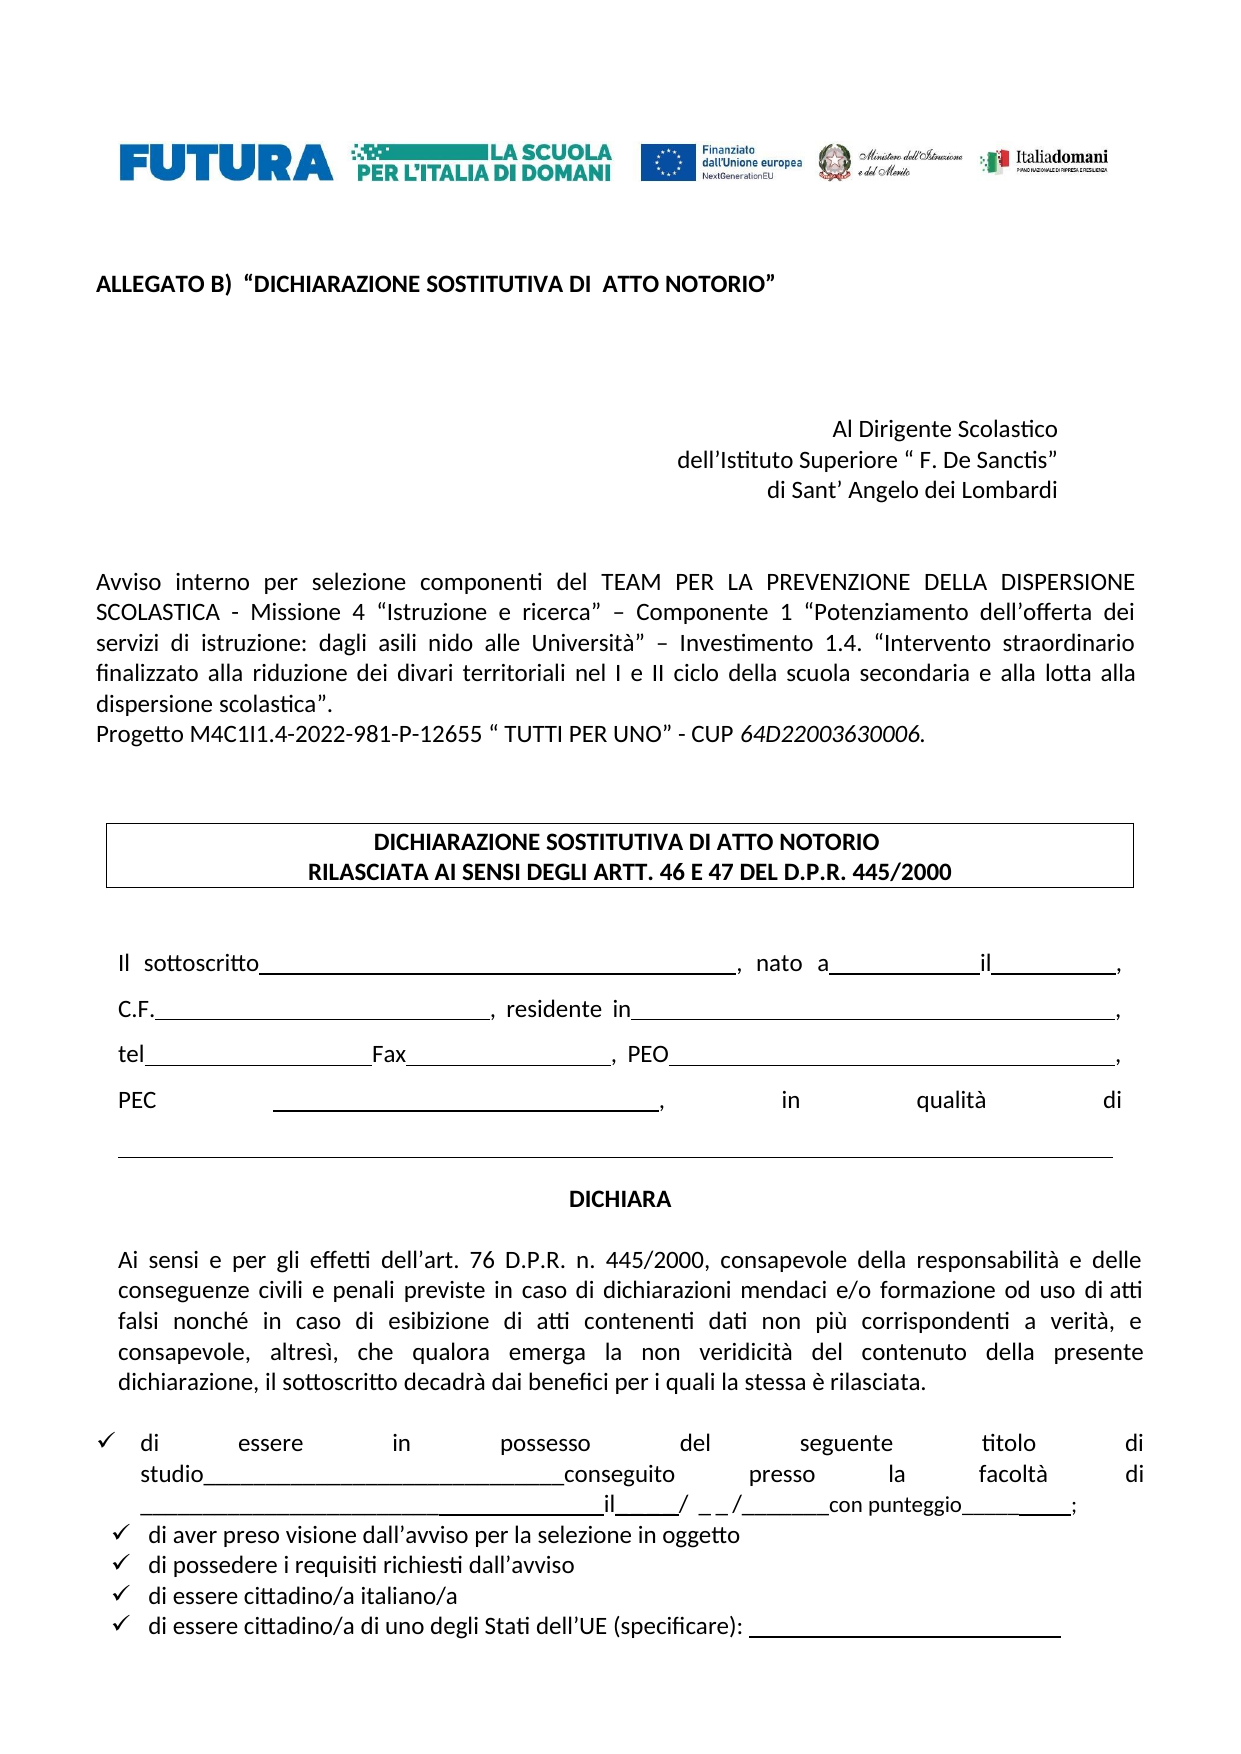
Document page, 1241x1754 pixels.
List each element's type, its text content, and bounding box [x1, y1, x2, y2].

text Il sottoscritto , nato a il , [118, 947, 1144, 977]
text Ai sensi e per gli effetti dell’art. 76 D.P.R. n. 445/2000, consapevole della responsabilità e delle conseguenze civili e penali previste in caso di dichiarazioni mendaci e/o formazione od uso di atti falsi nonché in caso di esibizione di atti contenenti dati non più corrispondenti a verità, e consapevole, altresì, che qualora emerga la non veridicità del contenuto della presente dichiarazione, il sottoscritto decadrà dai benefici per i quali la stessa è rilasciata. [118, 1244, 1144, 1397]
text C.F. , residente in , tel Fax , PEO , [118, 993, 1122, 1069]
subtitle ALLEGATO B) “DICHIARAZIONE SOSTITUTIVA DI ATTO NOTORIO” [96, 268, 1144, 299]
text PEC , in qualità di [118, 1084, 1144, 1115]
text Al Dirigente Scolastico [96, 413, 1058, 444]
list di possedere i requisiti richiesti dall’avviso [111, 1549, 1144, 1580]
text Avviso interno per selezione componenti del TEAM PER LA PREVENZIONE DELLA DISPERSIONE SCOLASTICA - Missione 4 “Istruzione e ricerca” – Componente 1 “Potenziamento dell’offerta dei servizi di istruzione: dagli asili nido alle Università” – Investimento 1.4. “Intervento straordinario finalizzato alla riduzione dei divari territoriali nel I e II ciclo della scuola secondaria e alla lotta alla dispersione scolastica”. [96, 566, 1137, 718]
text di Sant’ Angelo dei Lombardi [96, 474, 1058, 505]
text Progetto M4C1I1.4-2022-981-P-12655 “ TUTTI PER UNO” - CUP 64D22003630006. [96, 718, 1137, 749]
subtitle DICHIARA [567, 1183, 673, 1213]
list di aver preso visione dall’avviso per la selezione in oggetto [111, 1519, 1144, 1549]
list di essere cittadino/a di uno degli Stati dell’UE (specificare): [111, 1610, 1144, 1641]
list di essere cittadino/a italiano/a [111, 1580, 1144, 1610]
picture [118, 141, 1109, 182]
list di essere in possesso del seguente titolo di studio_____________________________conseguito presso la facoltà di ________________________ il____/ __/_______con punteggio_____ ; [96, 1427, 1144, 1519]
text dell’Istituto Superiore “ F. De Sanctis” [96, 444, 1058, 474]
